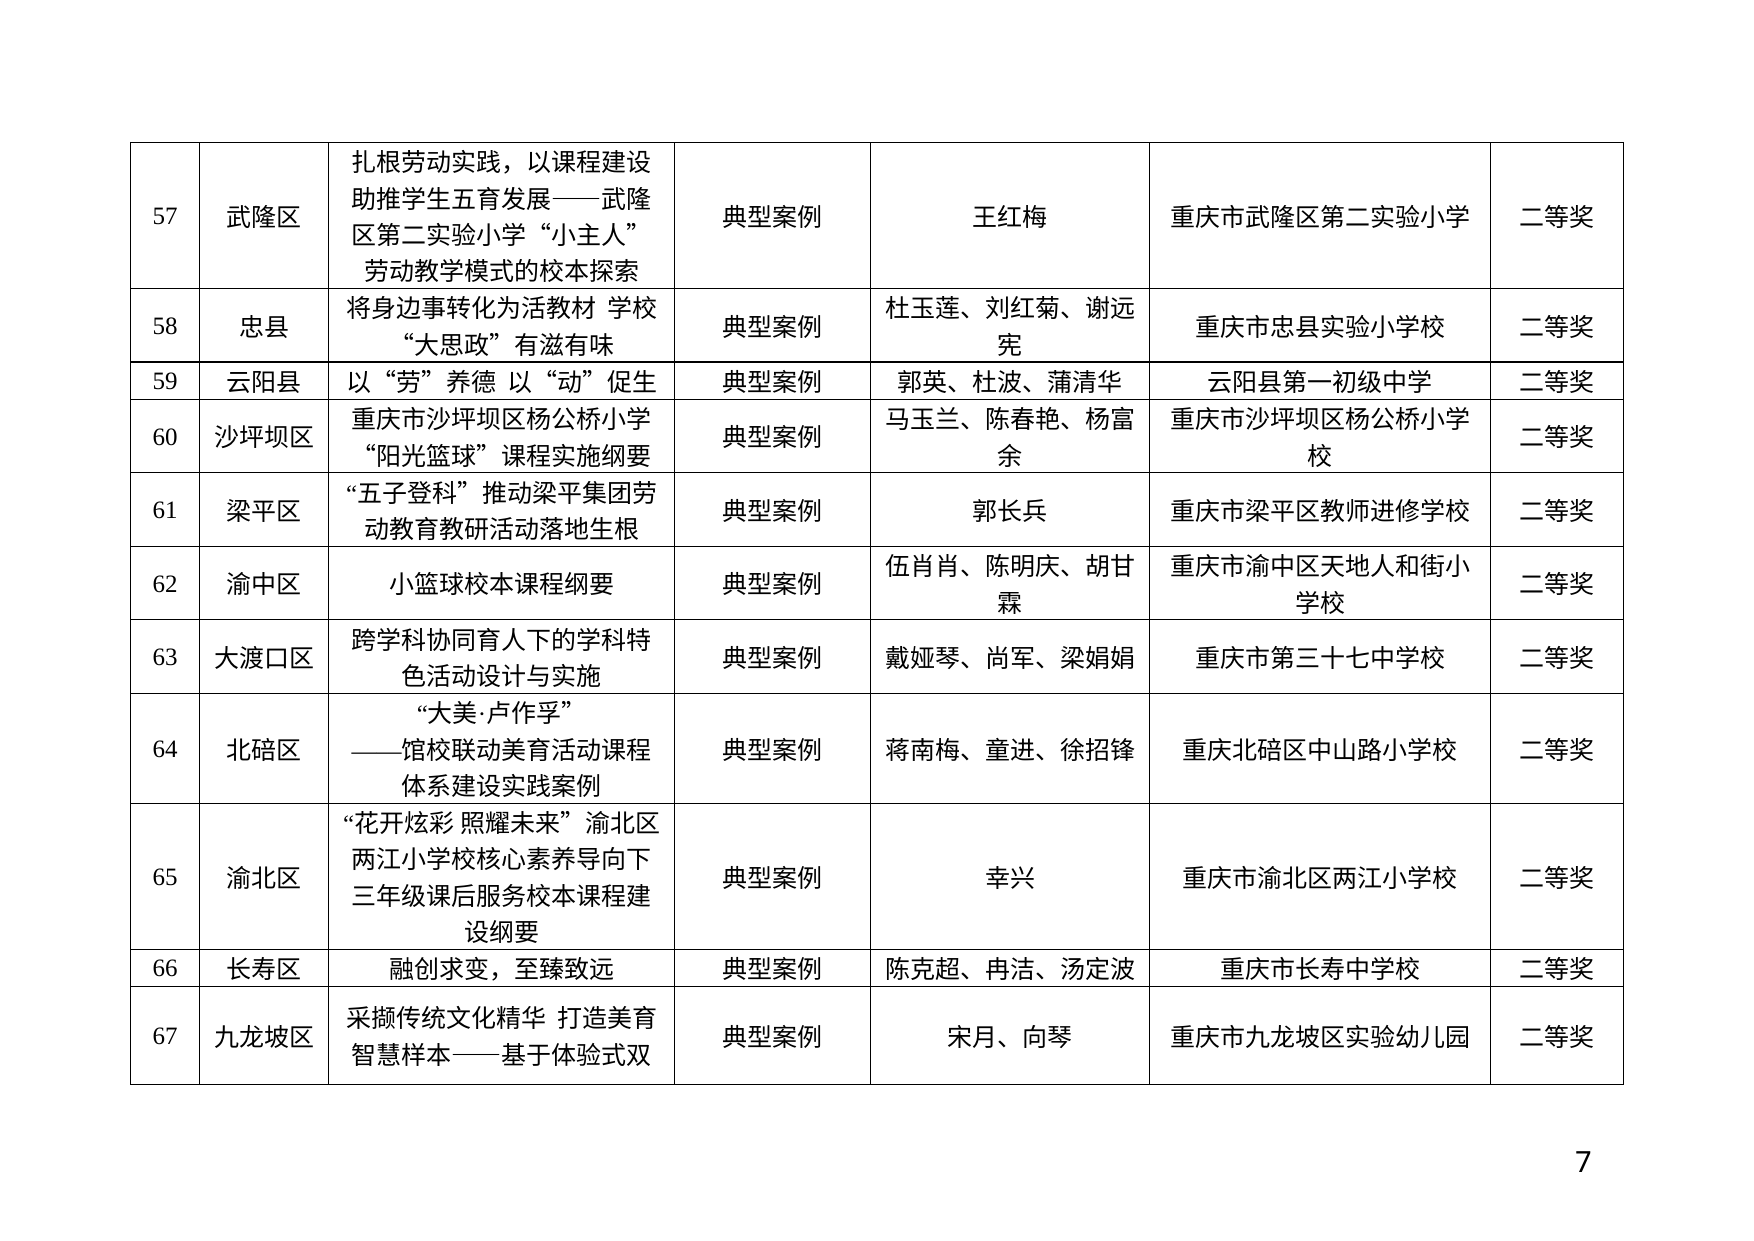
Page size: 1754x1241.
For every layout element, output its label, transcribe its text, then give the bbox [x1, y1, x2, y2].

table_cell 重庆市第三十七中学校 [1150, 620, 1490, 693]
table_cell 二等奖 [1491, 987, 1623, 1083]
table_cell 64 [131, 694, 199, 803]
table_cell 典型案例 [675, 804, 870, 949]
table_cell 武隆区 [200, 143, 328, 288]
table_cell 二等奖 [1491, 804, 1623, 949]
table_cell 扎根劳动实践，以课程建设助推学生五育发展——武隆区第二实验小学“小主人”劳动教学模式的校本探索 [329, 143, 674, 288]
table_cell 沙坪坝区 [200, 400, 328, 472]
table_cell “大美·卢作孚” ——馆校联动美育活动课程体系建设实践案例 [329, 694, 674, 803]
table_cell 重庆市渝中区天地人和街小学校 [1150, 547, 1490, 619]
table_cell 重庆市梁平区教师进修学校 [1150, 473, 1490, 546]
table_cell 马玉兰、陈春艳、杨富余 [871, 400, 1149, 472]
table_cell 典型案例 [675, 289, 870, 361]
table_cell 典型案例 [675, 363, 870, 399]
table_cell 二等奖 [1491, 547, 1623, 619]
table_cell 幸兴 [871, 804, 1149, 949]
table_cell 典型案例 [675, 694, 870, 803]
table_cell 61 [131, 473, 199, 546]
table_cell 二等奖 [1491, 363, 1623, 399]
table_cell 57 [131, 143, 199, 288]
table_cell 典型案例 [675, 473, 870, 546]
table_cell 渝中区 [200, 547, 328, 619]
table_cell 二等奖 [1491, 289, 1623, 361]
table_cell 九龙坡区 [200, 987, 328, 1083]
table_cell 典型案例 [675, 143, 870, 288]
table_cell 二等奖 [1491, 473, 1623, 546]
table_cell 典型案例 [675, 987, 870, 1083]
table_cell 长寿区 [200, 950, 328, 986]
table_cell 重庆市沙坪坝区杨公桥小学“阳光篮球”课程实施纲要 [329, 400, 674, 472]
table_cell 以“劳”养德 以“动”促生 [329, 363, 674, 399]
table_cell 典型案例 [675, 950, 870, 986]
table_cell “五子登科”推动梁平集团劳动教育教研活动落地生根 [329, 473, 674, 546]
table_cell 59 [131, 363, 199, 399]
table_cell 云阳县第一初级中学 [1150, 363, 1490, 399]
table_cell 梁平区 [200, 473, 328, 546]
table_cell 重庆市武隆区第二实验小学 [1150, 143, 1490, 288]
table_cell 二等奖 [1491, 620, 1623, 693]
table_cell “花开炫彩 照耀未来”渝北区两江小学校核心素养导向下三年级课后服务校本课程建设纲要 [329, 804, 674, 949]
table_cell 重庆市渝北区两江小学校 [1150, 804, 1490, 949]
table_cell 典型案例 [675, 547, 870, 619]
table_cell 二等奖 [1491, 950, 1623, 986]
table_cell 62 [131, 547, 199, 619]
table_cell 二等奖 [1491, 694, 1623, 803]
table_cell 王红梅 [871, 143, 1149, 288]
table_cell 北碚区 [200, 694, 328, 803]
table_cell 郭英、杜波、蒲清华 [871, 363, 1149, 399]
table_cell 陈克超、冉洁、汤定波 [871, 950, 1149, 986]
table_cell 郭长兵 [871, 473, 1149, 546]
table_cell 67 [131, 987, 199, 1083]
table_cell 将身边事转化为活教材 学校“大思政”有滋有味 [329, 289, 674, 361]
table_cell 伍肖肖、陈明庆、胡甘霖 [871, 547, 1149, 619]
table_cell 跨学科协同育人下的学科特色活动设计与实施 [329, 620, 674, 693]
table_cell 戴娅琴、尚军、梁娟娟 [871, 620, 1149, 693]
table_cell 宋月、向琴 [871, 987, 1149, 1083]
table_cell 忠县 [200, 289, 328, 361]
table_cell 65 [131, 804, 199, 949]
table_cell 重庆北碚区中山路小学校 [1150, 694, 1490, 803]
table_cell 58 [131, 289, 199, 361]
table_cell 小篮球校本课程纲要 [329, 547, 674, 619]
table_cell 63 [131, 620, 199, 693]
table_cell 重庆市九龙坡区实验幼儿园 [1150, 987, 1490, 1083]
table_cell 二等奖 [1491, 143, 1623, 288]
table_cell 杜玉莲、刘红菊、谢远宪 [871, 289, 1149, 361]
table_cell 蒋南梅、童进、徐招锋 [871, 694, 1149, 803]
table_cell 60 [131, 400, 199, 472]
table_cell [329, 987, 674, 1083]
table_cell 融创求变，至臻致远 [329, 950, 674, 986]
table_cell 渝北区 [200, 804, 328, 949]
table_cell 重庆市长寿中学校 [1150, 950, 1490, 986]
table_cell 66 [131, 950, 199, 986]
table_cell 典型案例 [675, 400, 870, 472]
table_cell 二等奖 [1491, 400, 1623, 472]
table_cell 大渡口区 [200, 620, 328, 693]
table_cell 重庆市忠县实验小学校 [1150, 289, 1490, 361]
table_cell 云阳县 [200, 363, 328, 399]
table_cell 典型案例 [675, 620, 870, 693]
table_cell 重庆市沙坪坝区杨公桥小学校 [1150, 400, 1490, 472]
